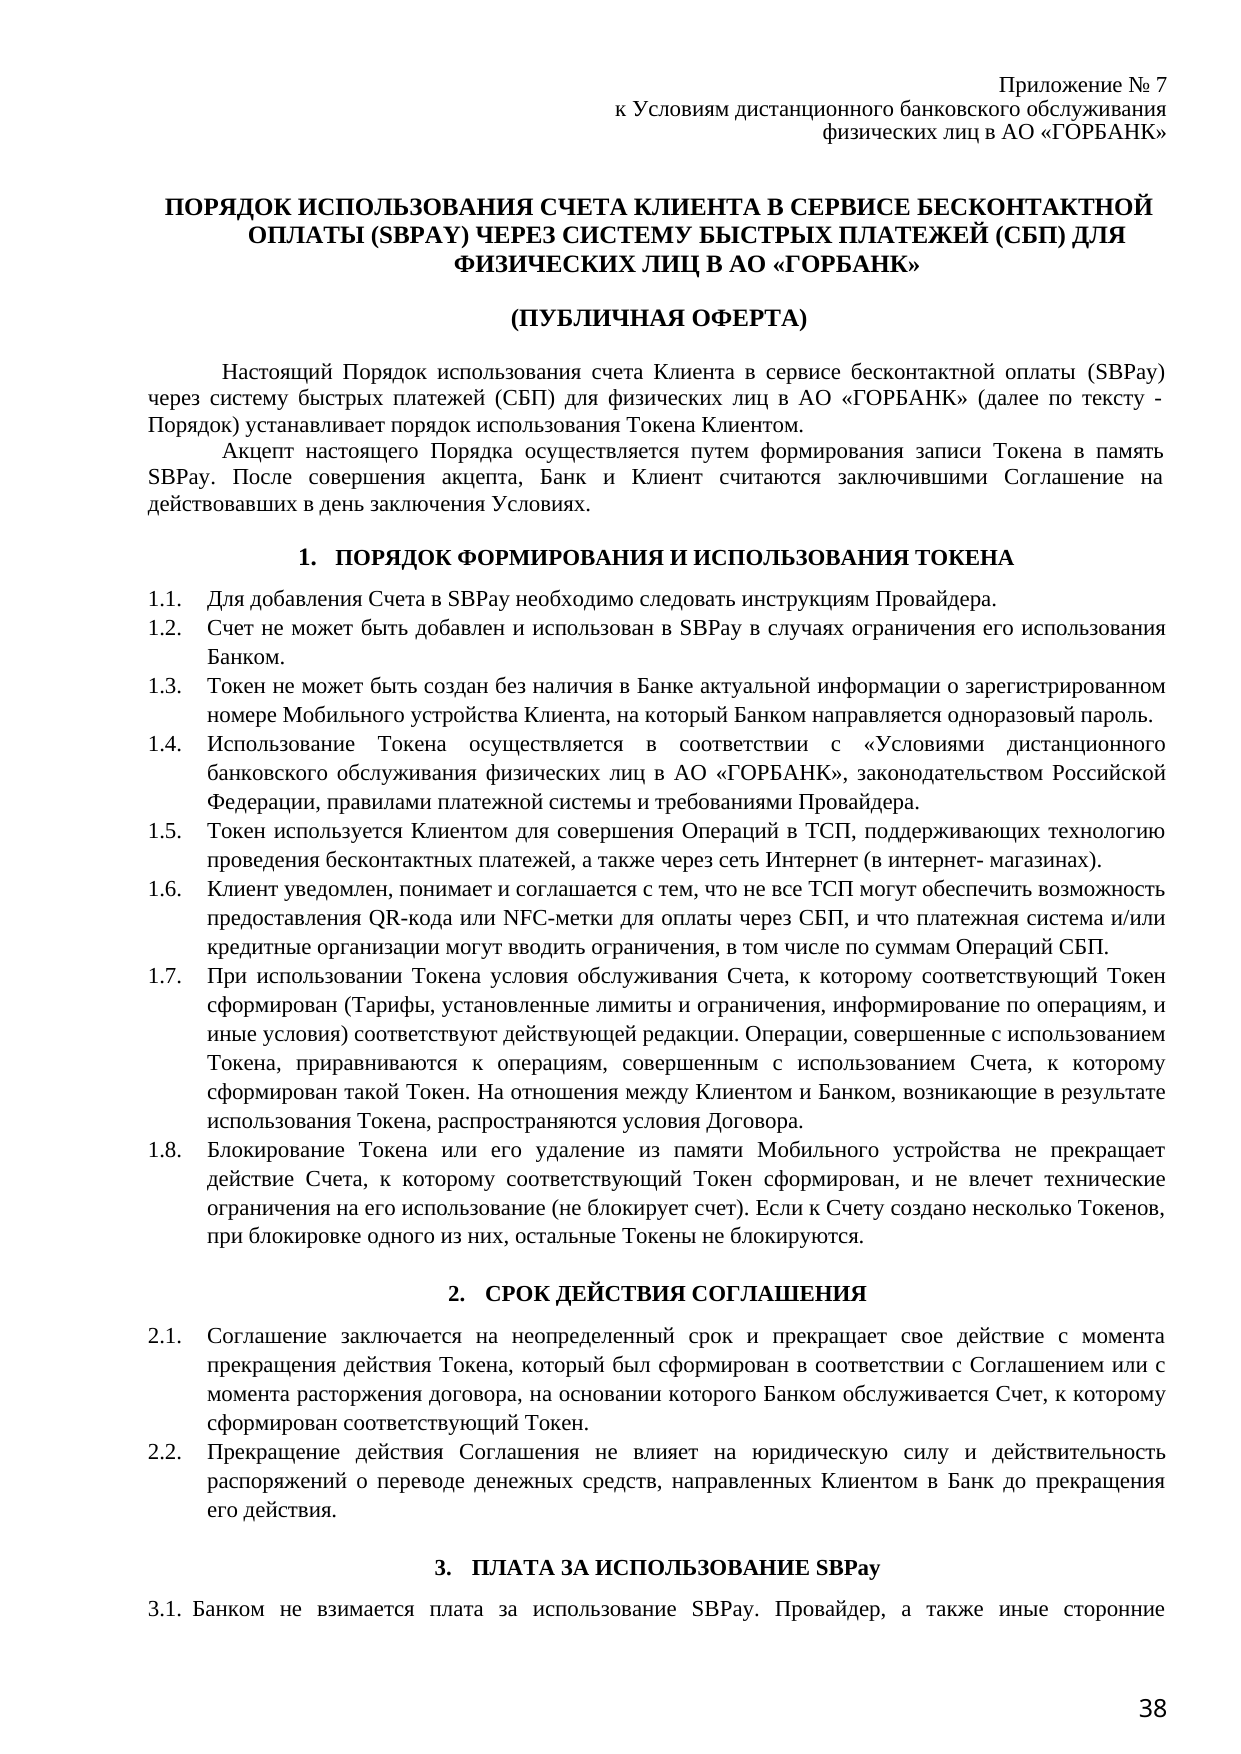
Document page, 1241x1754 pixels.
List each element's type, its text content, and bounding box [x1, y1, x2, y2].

list Блокирование Токена или его удаление из памяти Мобильного устройства не прекращает действие Счета, к которому соответствующий Токен сформирован, и не влечет технические ограничения на его использование (не блокирует счет). Если к Счету создано несколько Токенов, при блокировке одного из них, остальные Токены не блокируются. [148, 1134, 1167, 1250]
text Приложение № 7 [682, 74, 1167, 97]
list Использование Токена осуществляется в соответствии с «Условиями дистанционного банковского обслуживания физических лиц в АО «ГОРБАНК», законодательством Российской Федерации, правилами платежной системы и требованиями Провайдера. [148, 728, 1167, 815]
list При использовании Токена условия обслуживания Счета, к которому соответствующий Токен сформирован (Тарифы, установленные лимиты и ограничения, информирование по операциям, и иные условия) соответствуют действующей редакции. Операции, совершенные с использованием Токена, приравниваются к операциям, совершенным с использованием Счета, к которому сформирован такой Токен. На отношения между Клиентом и Банком, возникающие в результате использования Токена, распространяются условия Договора. [148, 960, 1167, 1134]
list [148, 1593, 1167, 1622]
list Прекращение действия Соглашения не влияет на юридическую силу и действительность распоряжений о переводе денежных средств, направленных Клиентом в Банк до прекращения его действия. [148, 1436, 1167, 1523]
list Токен используется Клиентом для совершения Операций в ТСП, поддерживающих технологию проведения бесконтактных платежей, а также через сеть Интернет (в интернет- магазинах). [148, 815, 1167, 873]
list Для добавления Счета в SBPay необходимо следовать инструкциям Провайдера. [148, 584, 1167, 613]
list Токен не может быть создан без наличия в Банке актуальной информации о зарегистрированном номере Мобильного устройства Клиента, на который Банком направляется одноразовый пароль. [148, 671, 1167, 728]
text Порядок использования счета Клиента в сервисе бесконтактной оплаты (SBPay) через систему быстрых платежей (СБП) для физических лиц в АО «ГОРБАНК» [151, 192, 1167, 278]
text к Условиям дистанционного банковского обслуживания физических лиц в АО «ГОРБАНК» [606, 97, 1167, 144]
text Настоящий Порядок использования счета Клиента в сервисе бесконтактной оплаты (SBPay) через систему быстрых платежей (СБП) для физических лиц в АО «ГОРБАНК» (далее по тексту - Порядок) устанавливает порядок использования Токена Клиентом. [148, 358, 1165, 437]
list ПОРЯДОК ФОРМИРОВАНИЯ И ИСПОЛЬЗОВАНИЯ ТОКЕНА [148, 542, 1165, 571]
list Клиент уведомлен, понимает и соглашается с тем, что не все ТСП могут обеспечить возможность предоставления QR-кода или NFC-метки для оплаты через СБП, и что платежная система и/или кредитные организации могут вводить ограничения, в том числе по суммам Операций СБП. [148, 873, 1167, 960]
list ПЛАТА ЗА ИСПОЛЬЗОВАНИЕ SBPay [148, 1552, 1167, 1581]
list Счет не может быть добавлен и использован в SBPay в случаях ограничения его использования Банком. [148, 613, 1167, 671]
list Соглашение заключается на неопределенный срок и прекращает свое действие с момента прекращения действия Токена, который был сформирован в соответствии с Соглашением или с момента расторжения договора, на основании которого Банком обслуживается Счет, к которому сформирован соответствующий Токен. [148, 1320, 1167, 1436]
text (публичная оферта) [151, 303, 1167, 332]
list СРОК ДЕЙСТВИЯ СОГЛАШЕНИЯ [148, 1279, 1167, 1308]
text Акцепт настоящего Порядка осуществляется путем формирования записи Токена в память SBPay. После совершения акцепта, Банк и Клиент считаются заключившими Соглашение на действовавших в день заключения Условиях. [148, 437, 1165, 516]
